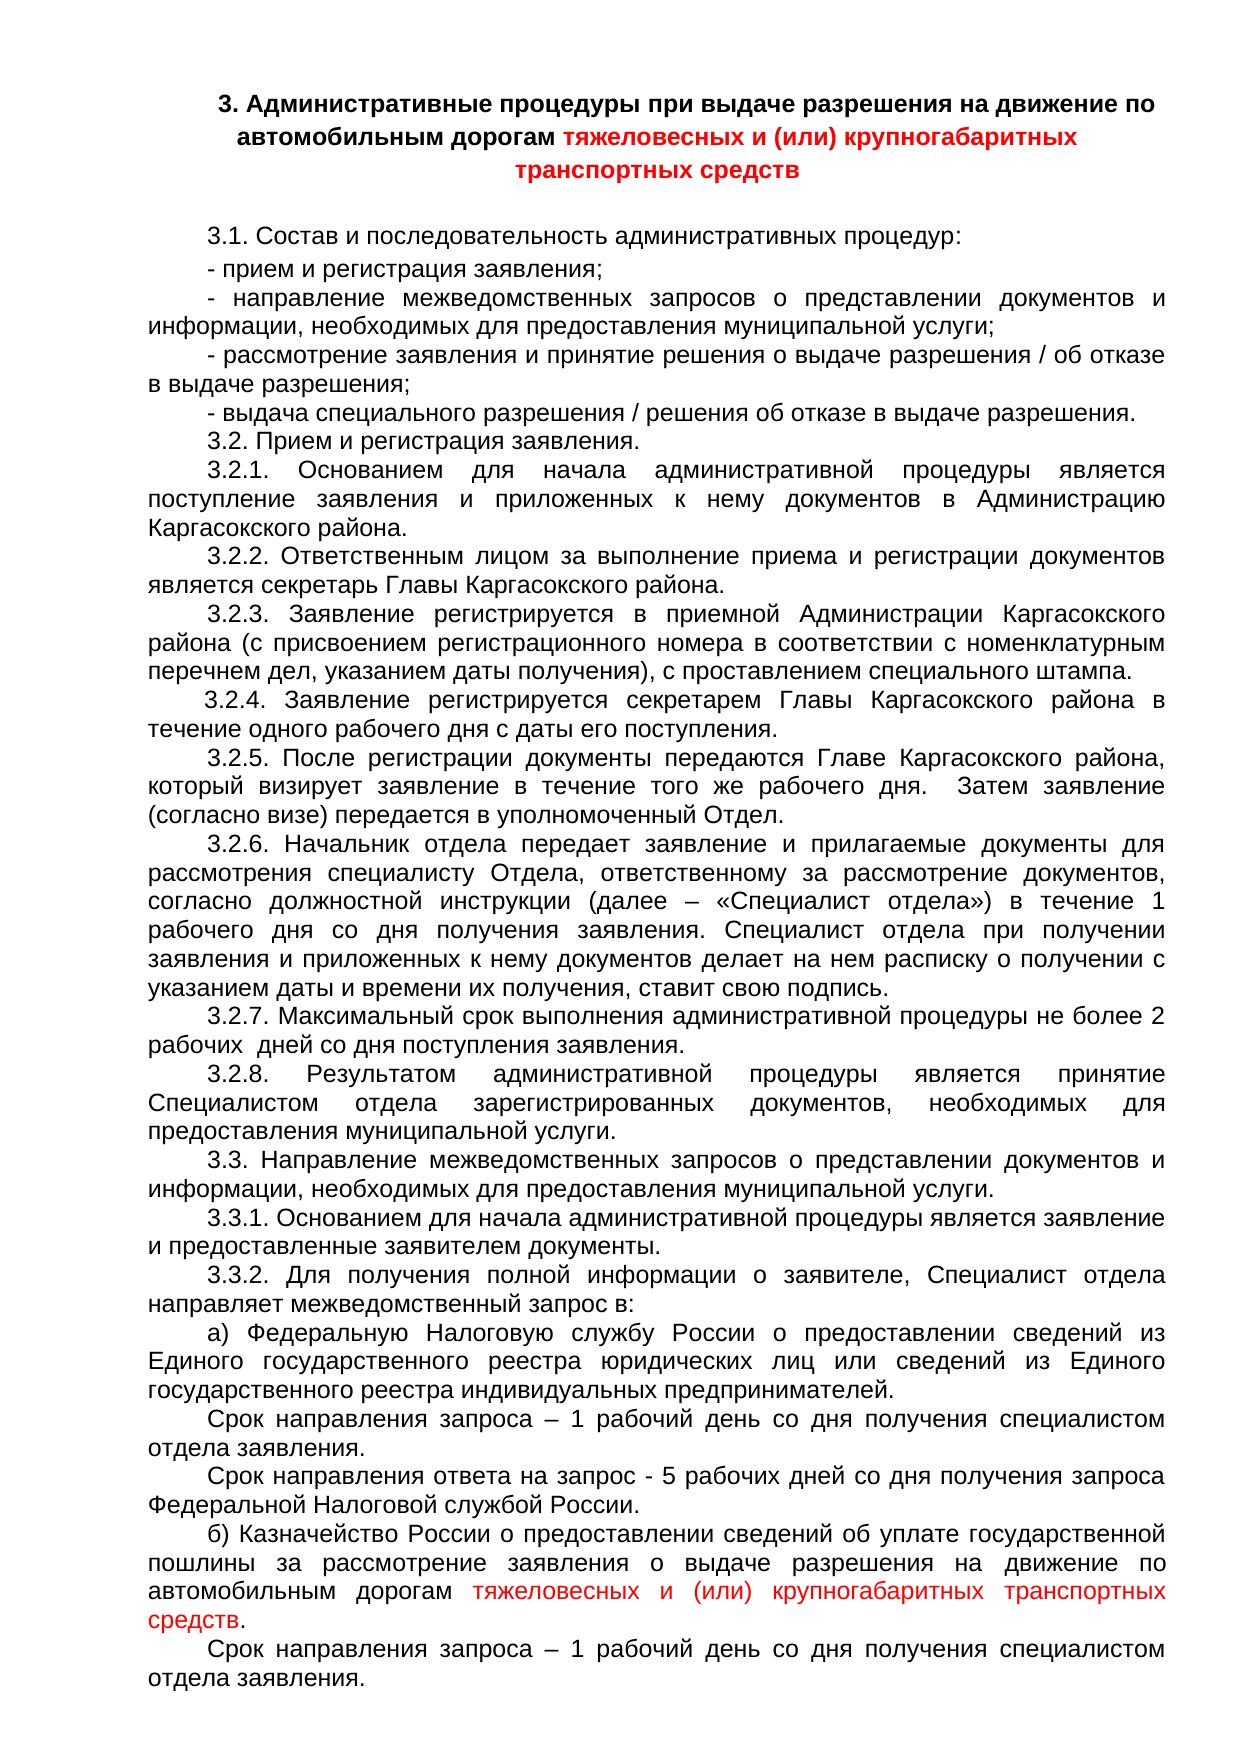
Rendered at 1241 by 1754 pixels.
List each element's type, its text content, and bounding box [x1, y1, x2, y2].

text 3.3.1. Основанием для начала административной процедуры является заявление и предоставленные заявителем документы. [148, 1202, 1167, 1260]
text 3.3.2. Для получения полной информации о заявителе, Специалист отдела направляет межведомственный запрос в: [148, 1260, 1167, 1317]
text - направление межведомственных запросов о представлении документов и информации, необходимых для предоставления муниципальной услуги; [148, 282, 1167, 340]
text - прием и регистрация заявления; [148, 254, 1167, 282]
text Срок направления запроса – 1 рабочий день со дня получения специалистом отдела заявления. [148, 1404, 1167, 1461]
text 3.2.5. После регистрации документы передаются Главе Каргасокского района, который визирует заявление в течение того же рабочего дня. Затем заявление (согласно визе) передается в уполномоченный Отдел. [148, 742, 1167, 829]
text б) Казначейство России о предоставлении сведений об уплате государственной пошлины за рассмотрение заявления о выдаче разрешения на движение по автомобильным дорогам тяжеловесных и (или) крупногабаритных транспортных средств. [148, 1519, 1167, 1634]
text 3.2.7. Максимальный срок выполнения административной процедуры не более 2 рабочих дней со дня поступления заявления. [148, 1001, 1167, 1059]
text 3.2.2. Ответственным лицом за выполнение приема и регистрации документов является секретарь Главы Каргасокского района. [148, 541, 1167, 599]
text 3.2.4. Заявление регистрируется секретарем Главы Каргасокского района в течение одного рабочего дня с даты его поступления. [148, 685, 1167, 742]
text 3.2.8. Результатом административной процедуры является принятие Специалистом отдела зарегистрированных документов, необходимых для предоставления муниципальной услуги. [148, 1059, 1167, 1145]
text а) Федеральную Налоговую службу России о предоставлении сведений из Единого государственного реестра юридических лиц или сведений из Единого государственного реестра индивидуальных предпринимателей. [148, 1317, 1167, 1404]
text 3.2. Прием и регистрация заявления. [148, 426, 1167, 455]
text - выдача специального разрешения / решения об отказе в выдаче разрешения. [148, 397, 1167, 426]
text 3.2.6. Начальник отдела передает заявление и прилагаемые документы для рассмотрения специалисту Отдела, ответственному за рассмотрение документов, согласно должностной инструкции (далее – «Специалист отдела») в течение 1 рабочего дня со дня получения заявления. Специалист отдела при получении заявления и приложенных к нему документов делает на нем расписку о получении с указанием даты и времени их получения, ставит свою подпись. [148, 829, 1167, 1001]
text Срок направления ответа на запрос - 5 рабочих дней со дня получения запроса Федеральной Налоговой службой России. [148, 1461, 1167, 1519]
text Срок направления запроса – 1 рабочий день со дня получения специалистом отдела заявления. [148, 1634, 1167, 1691]
subtitle 3.1. Состав и последовательность административных процедур: [148, 221, 1167, 249]
text 3.3. Направление межведомственных запросов о представлении документов и информации, необходимых для предоставления муниципальной услуги. [148, 1145, 1167, 1202]
text 3.2.3. Заявление регистрируется в приемной Администрации Каргасокского района (с присвоением регистрационного номера в соответствии с номенклатурным перечнем дел, указанием даты получения), с проставлением специального штампа. [148, 599, 1167, 685]
subtitle 3. Административные процедуры при выдаче разрешения на движение по автомобильным дорогам тяжеловесных и (или) крупногабаритных транспортных средств [148, 89, 1167, 183]
text 3.2.1. Основанием для начала административной процедуры является поступление заявления и приложенных к нему документов в Администрацию Каргасокского района. [148, 455, 1167, 541]
text - рассмотрение заявления и принятие решения о выдаче разрешения / об отказе в выдаче разрешения; [148, 340, 1167, 397]
